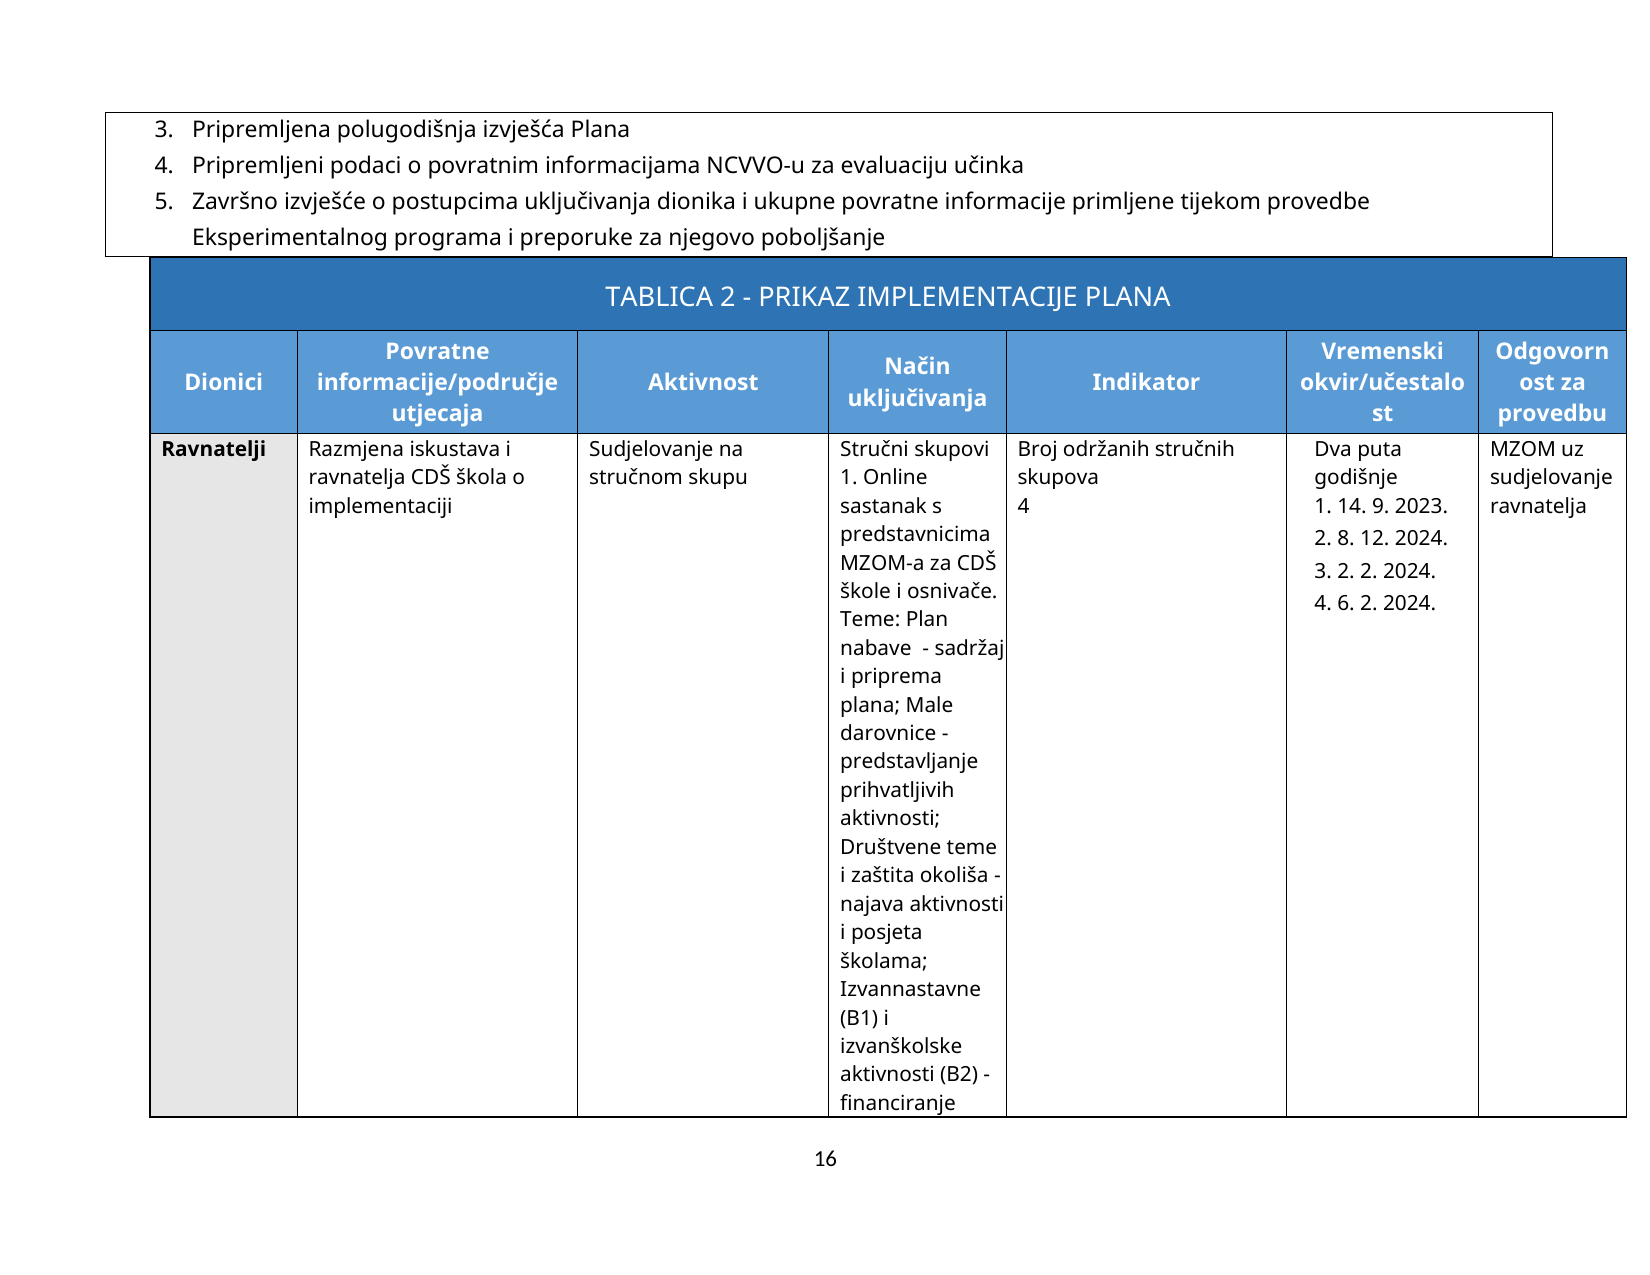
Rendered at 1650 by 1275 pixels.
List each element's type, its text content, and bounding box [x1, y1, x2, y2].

table_cell Ravnatelji [151, 434, 297, 1116]
table_header TABLICA 2 - PRIKAZ IMPLEMENTACIJE PLANA [151, 258, 1626, 330]
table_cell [298, 434, 577, 1116]
table_cell Indikator [1007, 331, 1286, 433]
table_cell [106, 113, 1552, 256]
table_cell Odgovornost za provedbu [1479, 331, 1626, 433]
table_cell Način uključivanja [829, 331, 1006, 433]
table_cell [1287, 434, 1478, 1116]
table_cell Vremenski okvir/učestalost [1287, 331, 1478, 433]
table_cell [829, 434, 1006, 1116]
table_cell Dionici [151, 331, 297, 433]
table_cell Povratne informacije/područje utjecaja [298, 331, 577, 433]
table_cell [1007, 434, 1286, 1116]
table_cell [578, 434, 828, 1116]
table_cell Aktivnost [578, 331, 828, 433]
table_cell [1479, 434, 1626, 1116]
